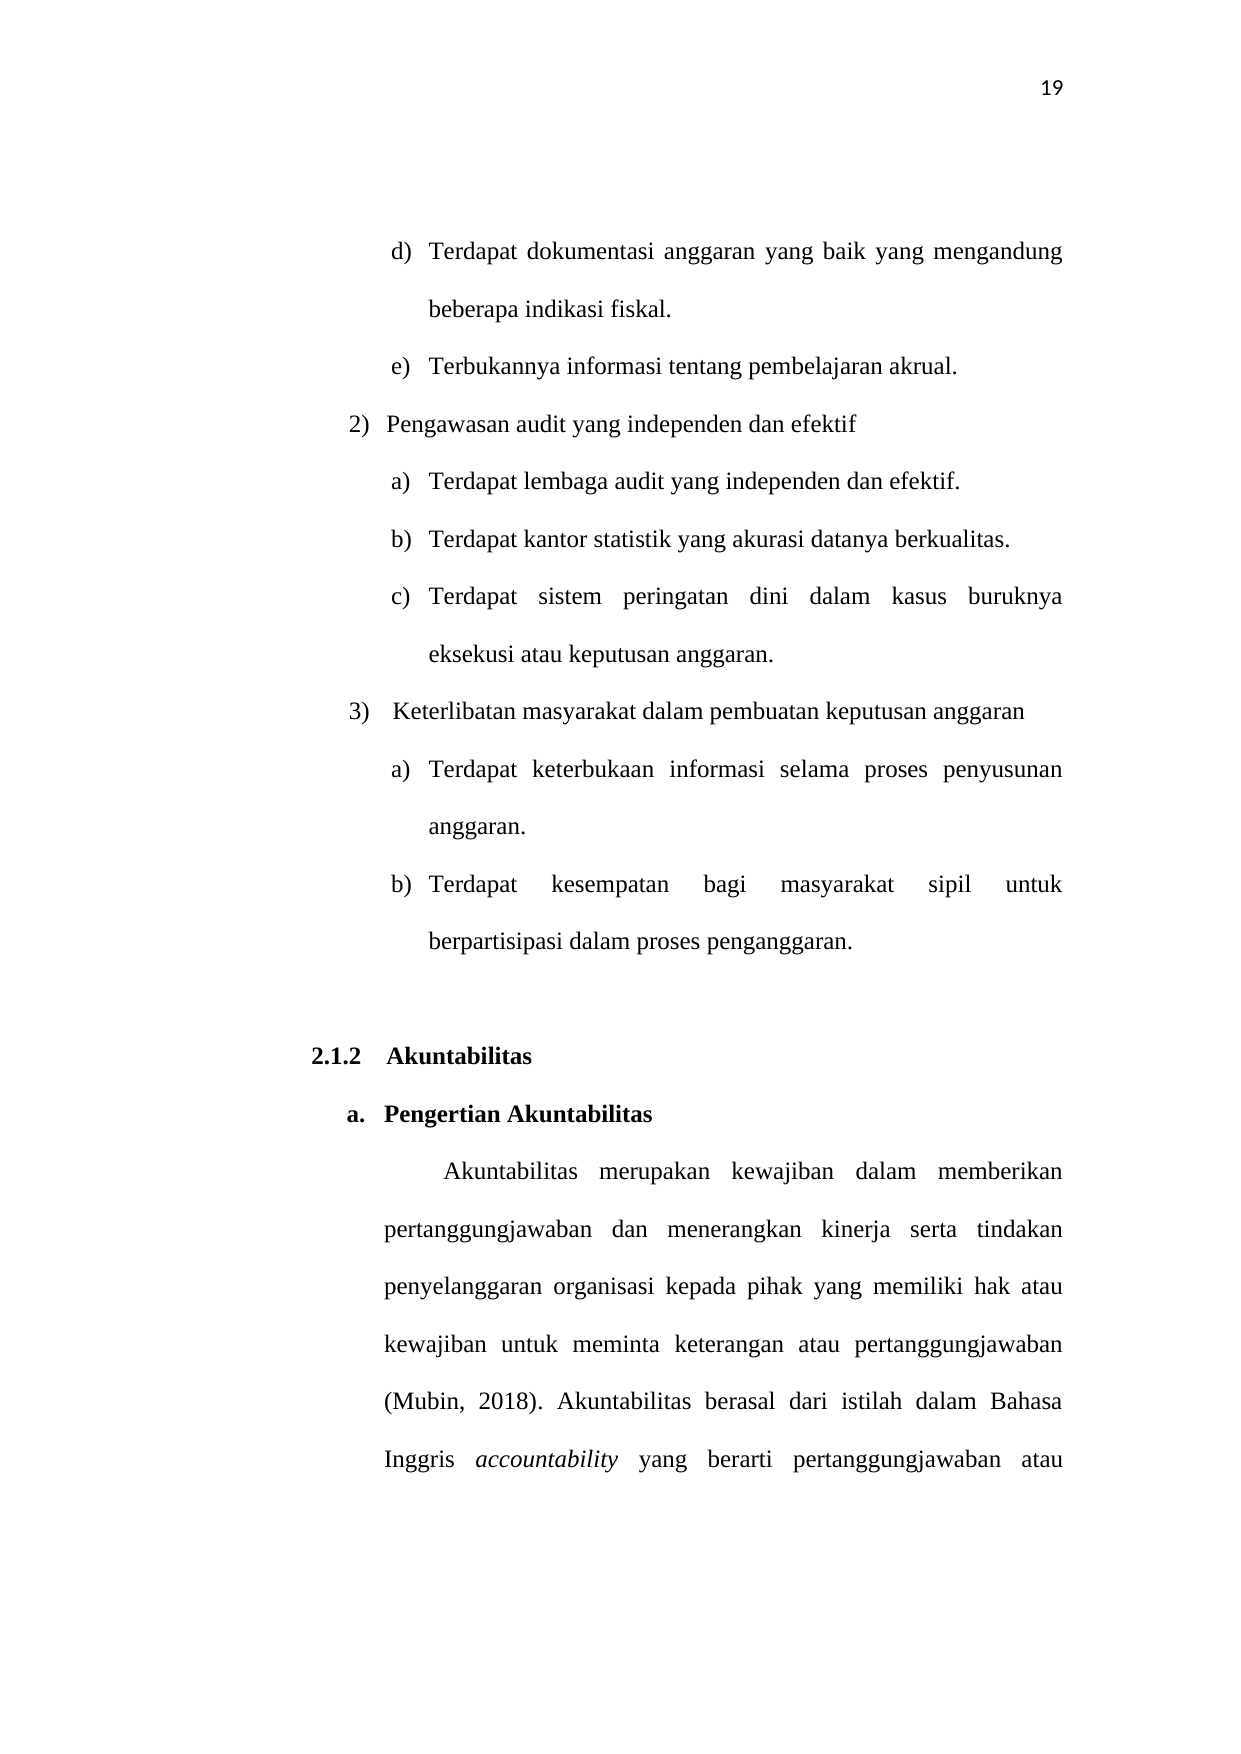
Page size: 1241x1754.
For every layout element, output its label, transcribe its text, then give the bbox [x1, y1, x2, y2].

list Terbukannya informasi tentang pembelajaran akrual. [391, 351, 1063, 380]
list Terdapat lembaga audit yang independen dan efektif. [391, 466, 1063, 495]
list Terdapat kantor statistik yang akurasi datanya berkualitas. [391, 524, 1063, 552]
list Pengawasan audit yang independen dan efektif [349, 409, 1063, 437]
list Terdapat dokumentasi anggaran yang baik yang mengandung beberapa indikasi fiskal. [391, 236, 1063, 322]
subtitle Akuntabilitas [311, 1041, 1063, 1070]
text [384, 1156, 1063, 1472]
list Keterlibatan masyarakat dalam pembuatan keputusan anggaran [349, 696, 1063, 725]
list Terdapat sistem peringatan dini dalam kasus buruknya eksekusi atau keputusan anggaran. [391, 581, 1063, 667]
list Terdapat keterbukaan informasi selama proses penyusunan anggaran. [391, 754, 1063, 840]
list Terdapat kesempatan bagi masyarakat sipil untuk berpartisipasi dalam proses penganggaran. [391, 869, 1063, 955]
list Pengertian Akuntabilitas [346, 1099, 1063, 1127]
